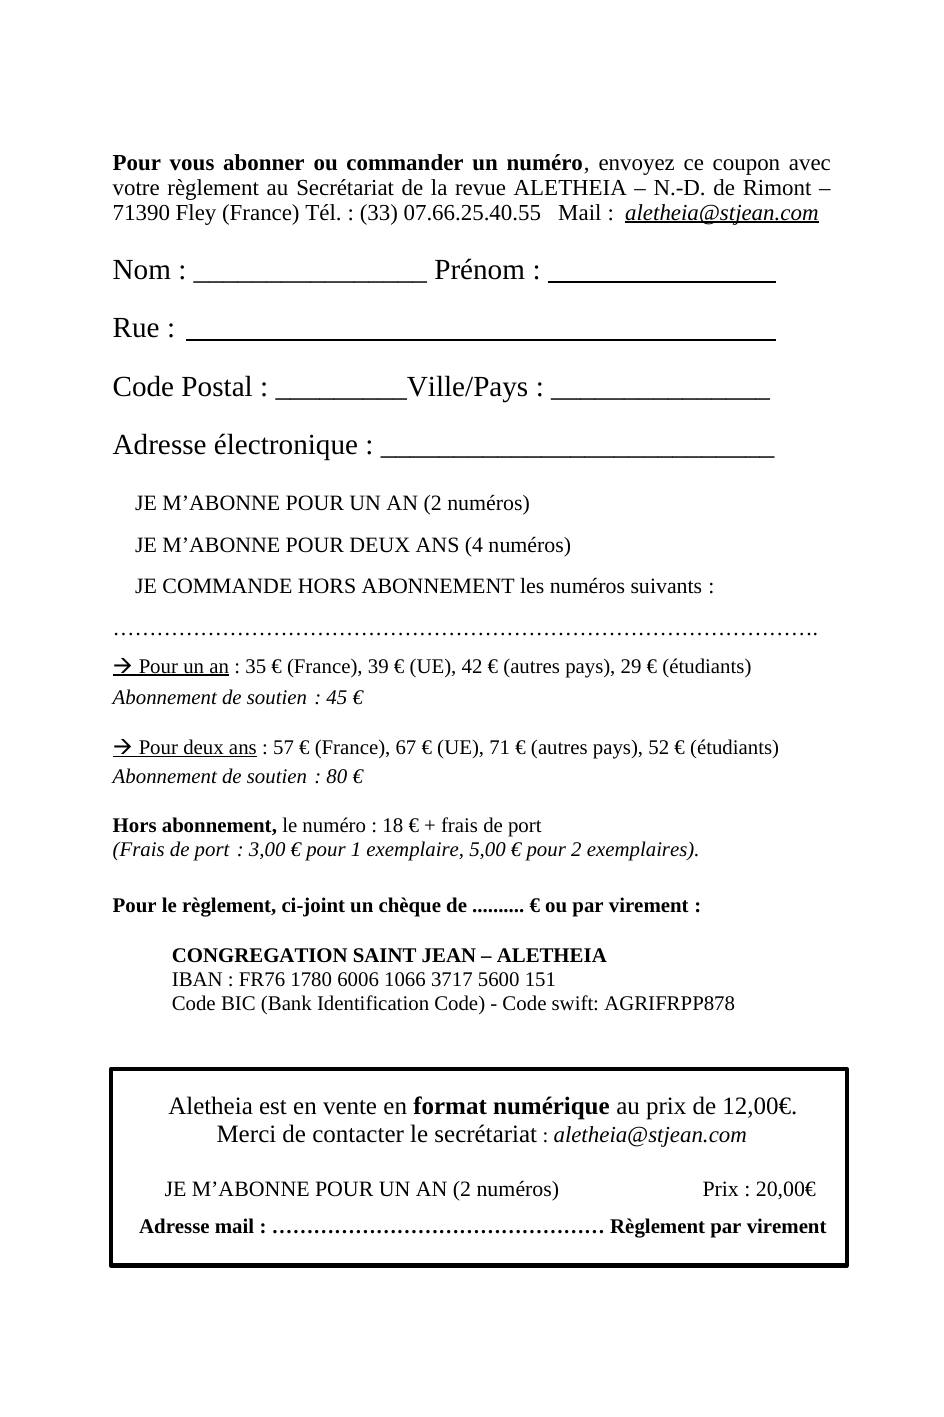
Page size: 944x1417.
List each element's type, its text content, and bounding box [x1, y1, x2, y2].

text Pour le règlement, ci-joint un chèque de .......... € ou par virement : [112, 886, 831, 917]
text Code Postal : _________Ville/Pays : _______________ [112, 369, 831, 402]
text Rue : [112, 310, 831, 344]
text Code BIC (Bank Identification Code) - Code swift: AGRIFRPP878 [172, 991, 831, 1015]
text Abonnement de soutien : 45 € [112, 678, 831, 709]
text Abonnement de soutien : 80 € [112, 759, 831, 788]
text Hors abonnement, le numéro : 18 € + frais de port [112, 813, 831, 837]
text Adresse électronique : ___________________________ [112, 427, 831, 461]
text  JE M’ABONNE POUR UN AN (2 numéros) [112, 486, 831, 515]
text ……………………………………………………………………………………. [112, 611, 831, 640]
text Pour deux ans : 57 € (France), 67 € (UE), 71 € (autres pays), 52 € (étudiants) [112, 734, 831, 759]
text Pour vous abonner ou commander un numéro, envoyez ce coupon avec votre règlement au Secrétariat de la revue ALETHEIA – N.-D. de Rimont – 71390 Fley (France) Tél. : (33) 07.66.25.40.55 Mail : aletheia@stjean.com [112, 150, 831, 225]
text  JE COMMANDE HORS ABONNEMENT les numéros suivants : [112, 569, 831, 598]
text  JE M’ABONNE POUR DEUX ANS (4 numéros) [112, 528, 831, 557]
text IBAN : FR76 1780 6006 1066 3717 5600 151 [172, 967, 831, 991]
text (Frais de port : 3,00 € pour 1 exemplaire, 5,00 € pour 2 exemplaires). [112, 837, 831, 861]
text CONGREGATION SAINT JEAN – ALETHEIA [172, 942, 831, 967]
text Nom : ________________ Prénom : [112, 250, 831, 285]
text Pour un an : 35 € (France), 39 € (UE), 42 € (autres pays), 29 € (étudiants) [112, 653, 831, 678]
